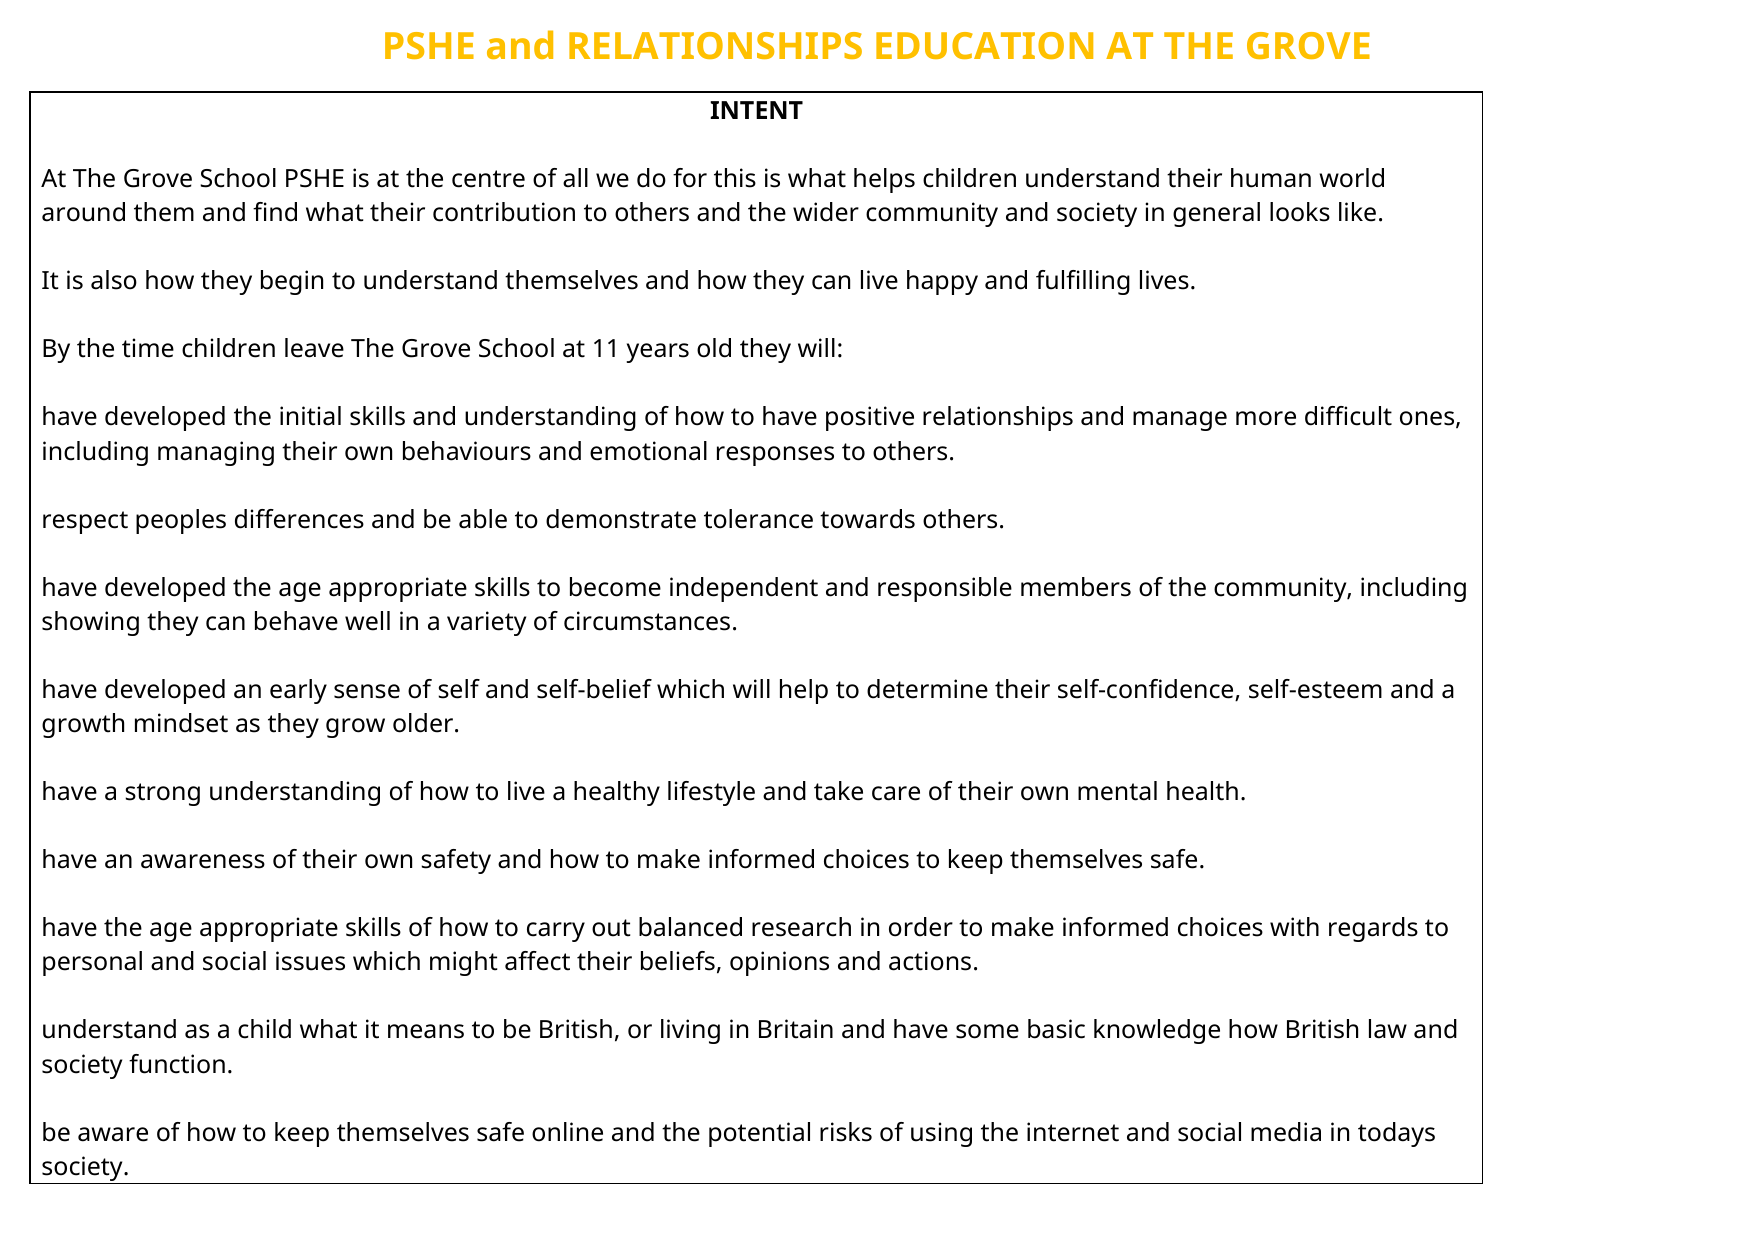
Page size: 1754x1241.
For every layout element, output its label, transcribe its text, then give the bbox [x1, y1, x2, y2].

text PSHE and RELATIONSHIPS EDUCATION AT THE GROVE [29, 20, 1724, 71]
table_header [31, 93, 1482, 1182]
